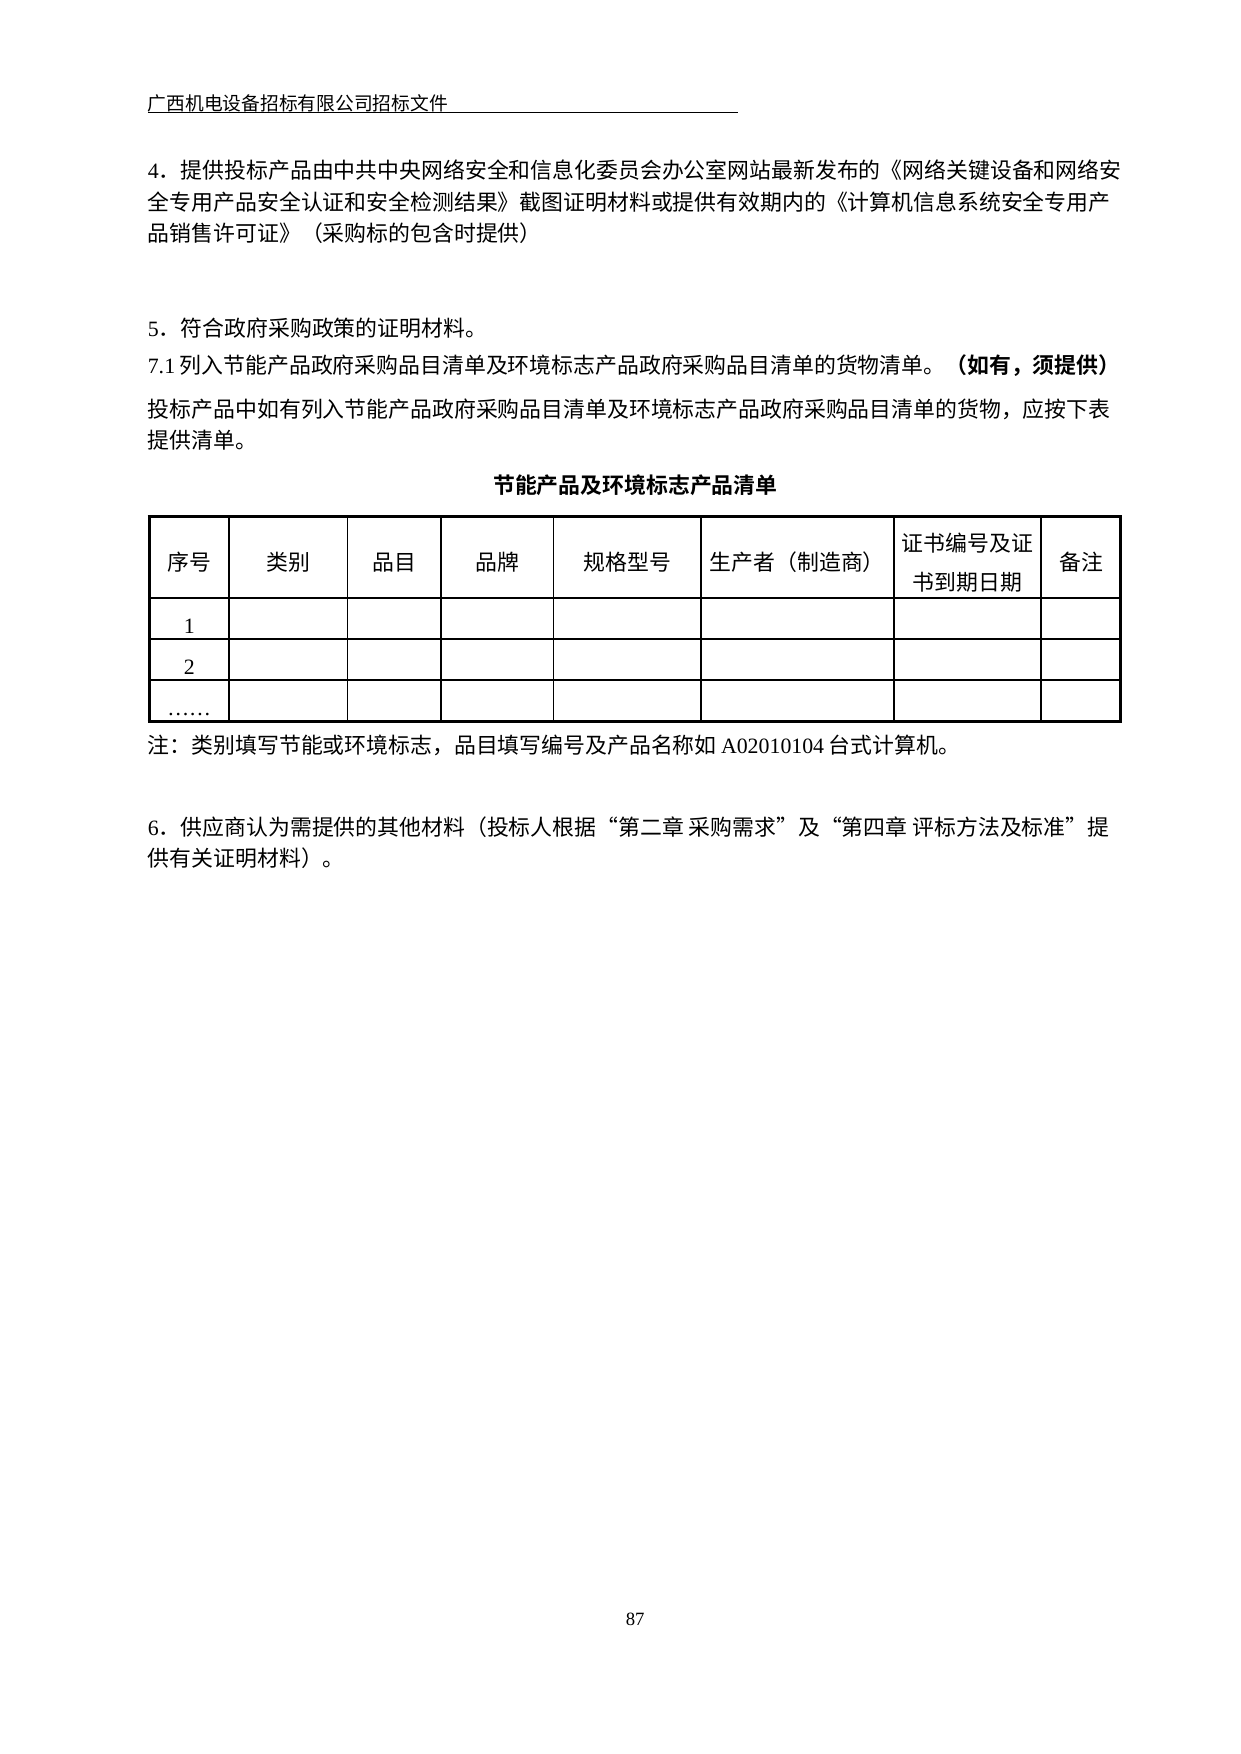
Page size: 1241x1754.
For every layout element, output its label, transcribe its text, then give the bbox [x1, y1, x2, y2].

table_cell [895, 640, 1040, 679]
table_cell [442, 681, 553, 720]
text 4．提供投标产品由中共中央网络安全和信息化委员会办公室网站最新发布的《网络关键设备和网络安全专用产品安全认证和安全检测结果》截图证明材料或提供有效期内的《计算机信息系统安全专用产品销售许可证》（采购标的包含时提供） [148, 153, 1122, 248]
table_cell [1042, 599, 1119, 638]
table_cell [554, 640, 700, 679]
table_cell [442, 640, 553, 679]
table_header 证书编号及证书到期日期 [895, 518, 1040, 597]
table_cell 2 [151, 640, 228, 679]
table_header 类别 [230, 518, 347, 597]
text 6．供应商认为需提供的其他材料（投标人根据“第二章 采购需求”及“第四章 评标方法及标准”提供有关证明材料）。 [148, 809, 1122, 873]
table_cell [1042, 681, 1119, 720]
text 注：类别填写节能或环境标志，品目填写编号及产品名称如A02010104台式计算机。 [148, 728, 1122, 759]
table_header 品牌 [442, 518, 553, 597]
table_cell [230, 599, 347, 638]
table_cell [702, 640, 893, 679]
table_cell [895, 681, 1040, 720]
table_cell [554, 599, 700, 638]
text 节能产品及环境标志产品清单 [148, 468, 1122, 499]
table_header 备注 [1042, 518, 1119, 597]
text 投标产品中如有列入节能产品政府采购品目清单及环境标志产品政府采购品目清单的货物，应按下表提供清单。 [148, 392, 1122, 455]
table_cell [895, 599, 1040, 638]
table_header 规格型号 [554, 518, 700, 597]
text 5．符合政府采购政策的证明材料。 [148, 311, 1122, 342]
table_cell [1042, 640, 1119, 679]
table_cell [348, 599, 440, 638]
table_cell [348, 681, 440, 720]
table_cell [554, 681, 700, 720]
table_header 序号 [151, 518, 228, 597]
table_cell [442, 599, 553, 638]
table_cell [348, 640, 440, 679]
table_cell [230, 640, 347, 679]
table_cell [702, 599, 893, 638]
table_cell [702, 681, 893, 720]
table_cell [230, 681, 347, 720]
table_header 品目 [348, 518, 440, 597]
text 7.1列入节能产品政府采购品目清单及环境标志产品政府采购品目清单的货物清单。（如有，须提供） [148, 348, 1122, 379]
table_cell 1 [151, 599, 228, 638]
table_header 生产者（制造商） [702, 518, 893, 597]
table_cell …… [151, 681, 228, 720]
